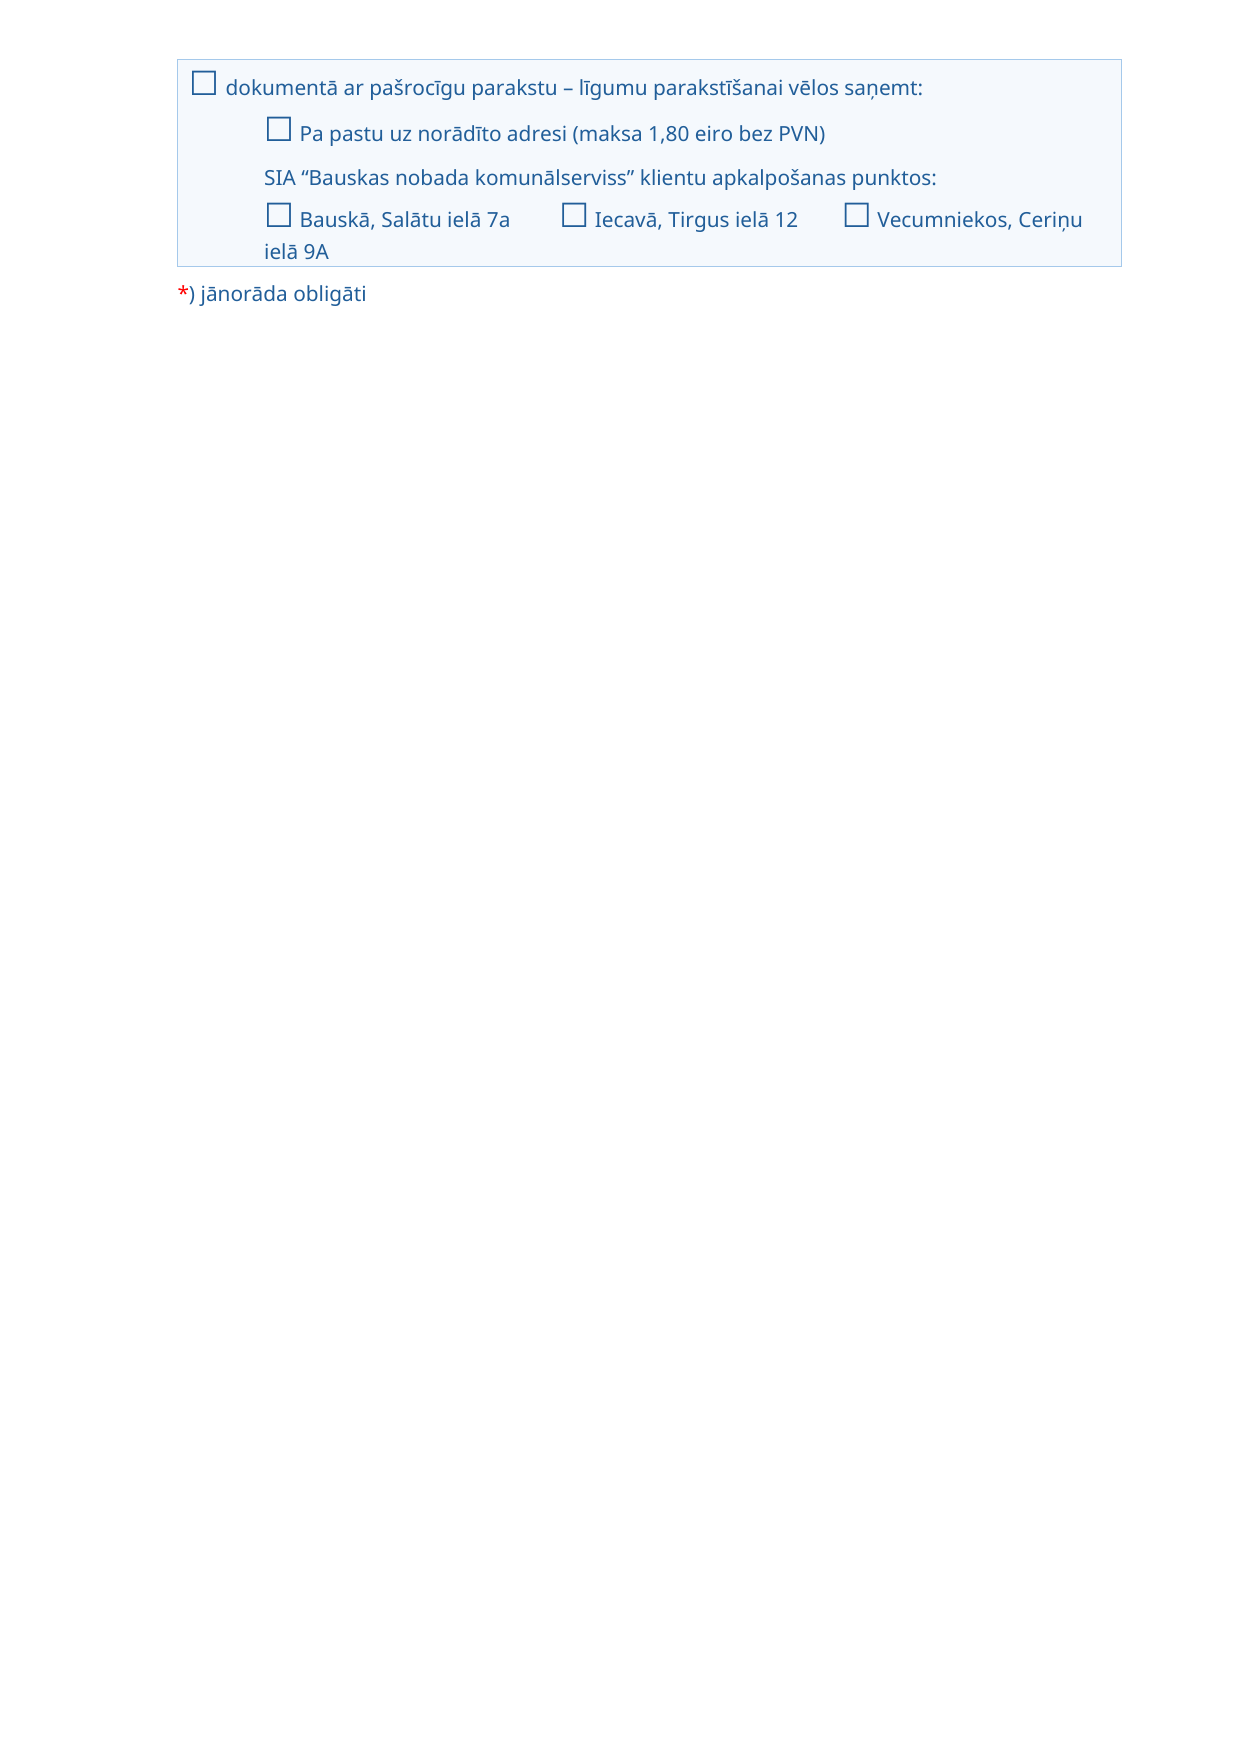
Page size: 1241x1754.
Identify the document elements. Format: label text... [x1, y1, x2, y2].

text *) jānorāda obligāti [177, 279, 1122, 308]
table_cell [178, 60, 1121, 266]
